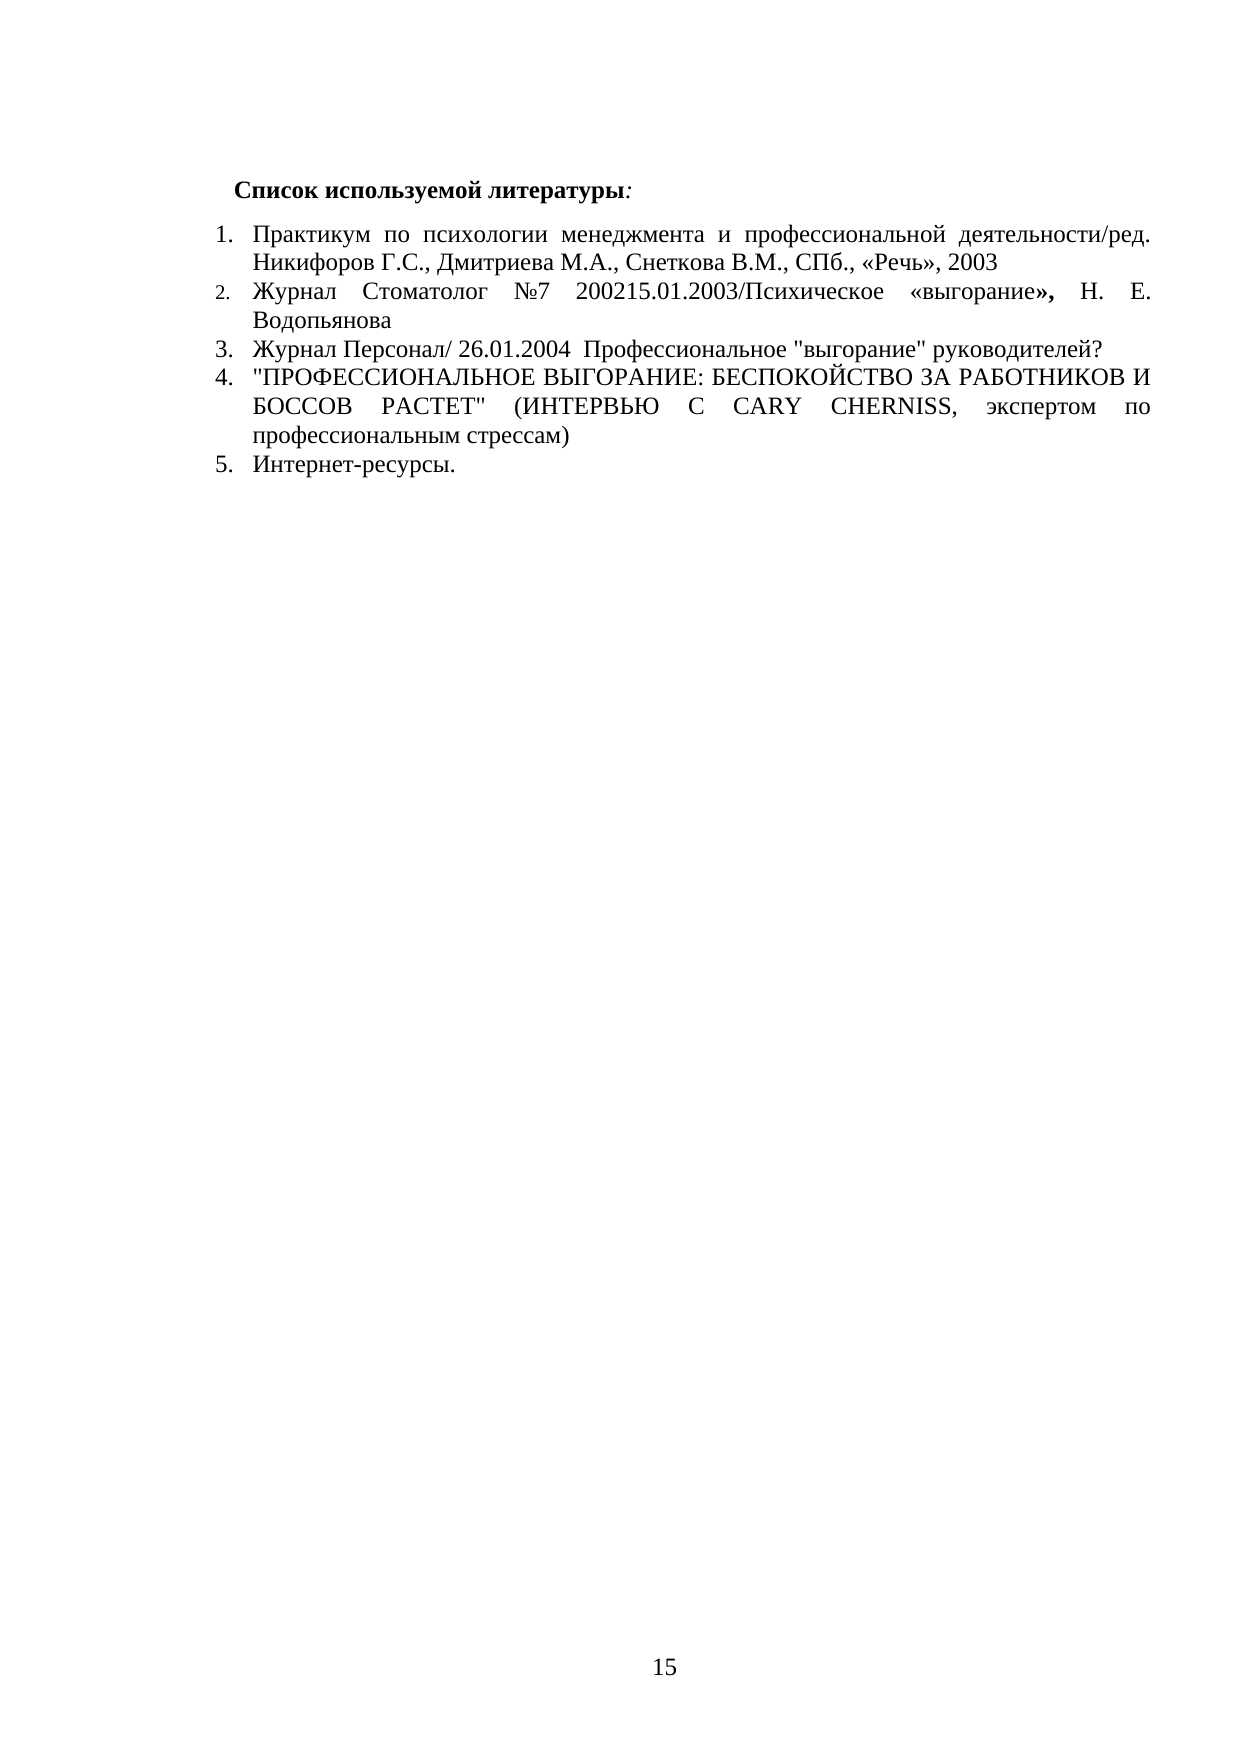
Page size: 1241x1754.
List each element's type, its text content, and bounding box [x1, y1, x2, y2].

list Интернет-ресурсы. [215, 449, 1152, 477]
list Журнал Персонал/ 26.01.2004 Профессиональное "выгорание" руководителей? [215, 334, 1152, 362]
list Практикум по психологии менеджмента и профессиональной деятельности/ред. Никифоров Г.С., Дмитриева М.А., Снеткова В.М., СПб., «Речь», 2003 [215, 219, 1152, 276]
list "ПРОФЕССИОНАЛЬНОЕ ВЫГОРАНИЕ: БЕСПОКОЙСТВО ЗА РАБОТНИКОВ И БОССОВ РАСТЕТ" (ИНТЕРВЬЮ С CARY CHERNISS, экспертом по профессиональным стрессам) [215, 362, 1152, 449]
text Список используемой литературы: [177, 176, 1152, 204]
list Журнал Стоматолог №7 200215.01.2003/Психическое «выгорание», Н. Е. Водопьянова [215, 276, 1152, 334]
